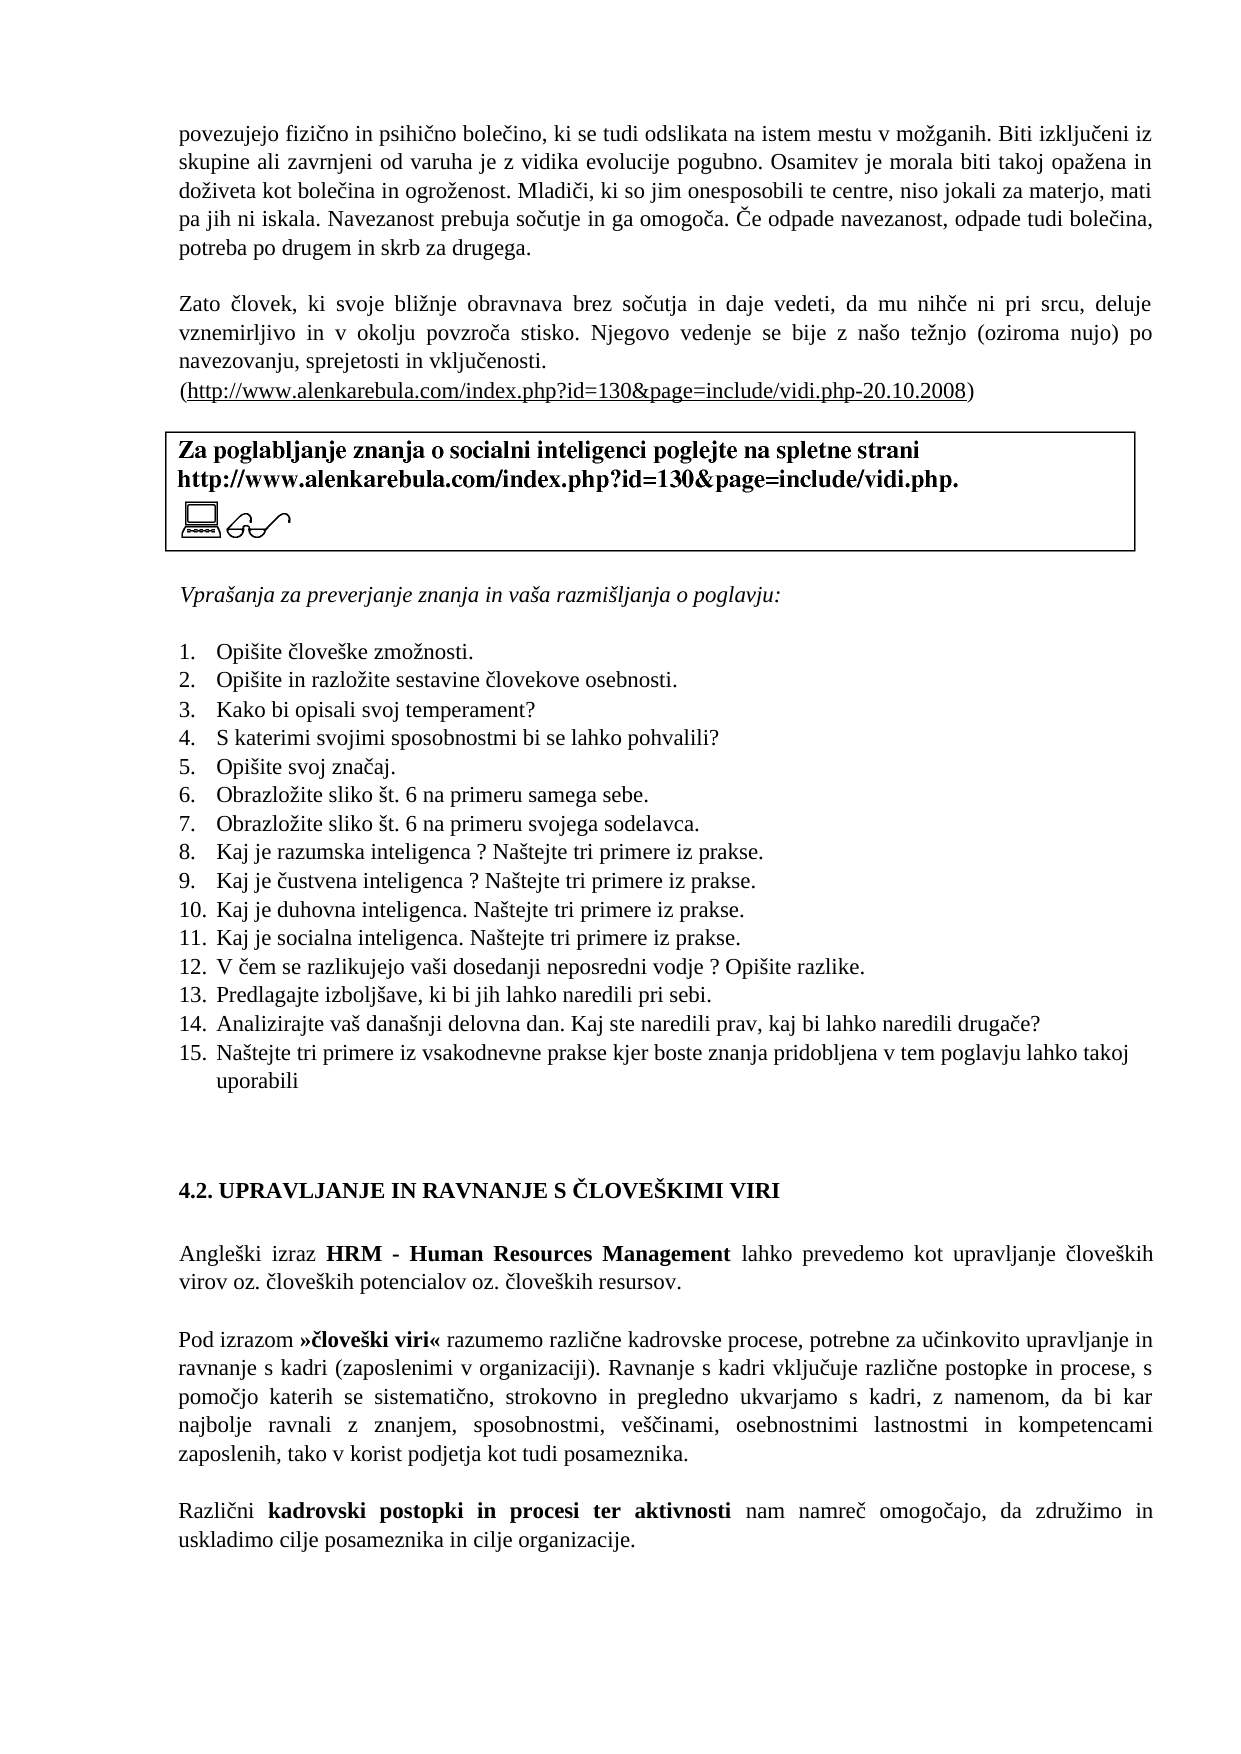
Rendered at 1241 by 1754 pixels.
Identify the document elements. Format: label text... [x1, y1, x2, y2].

text Vprašanja za preverjanje znanja in vaša razmišljanja o poglavju: [179, 581, 1154, 608]
list Obrazložite sliko št. 6 na primeru samega sebe. [178, 780, 1154, 808]
text povezujejo fizično in psihično bolečino, ki se tudi odslikata na istem mestu v možganih. Biti izključeni iz skupine ali zavrnjeni od varuha je z vidika evolucije pogubno. Osamitev je morala biti takoj opažena in doživeta kot bolečina in ogroženost. Mladiči, ki so jim onesposobili te centre, niso jokali za materjo, mati pa jih ni iskala. Navezanost prebuja sočutje in ga omogoča. Če odpade navezanost, odpade tudi bolečina, potreba po drugem in skrb za drugega. [178, 118, 1154, 261]
list Kaj je čustvena inteligenca ? Naštejte tri primere iz prakse. [178, 866, 1154, 894]
list Kaj je duhovna inteligenca. Naštejte tri primere iz prakse. [178, 894, 1154, 923]
text Angleški izraz HRM - Human Resources Management lahko prevedemo kot upravljanje človeških virov oz. človeških potencialov oz. človeških resursov. [179, 1238, 1154, 1295]
list Analizirajte vaš današnji delovna dan. Kaj ste naredili prav, kaj bi lahko naredili drugače? [178, 1009, 1154, 1037]
text Zato človek, ki svoje bližnje obravnava brez sočutja in daje vedeti, da mu nihče ni pri srcu, deluje vznemirljivo in v okolju povzroča stisko. Njegovo vedenje se bije z našo težnjo (oziroma nujo) po navezovanju, sprejetosti in vključenosti. [178, 289, 1154, 374]
text Različni kadrovski postopki in procesi ter aktivnosti nam namreč omogočajo, da združimo in uskladimo cilje posameznika in cilje organizacije. [178, 1495, 1154, 1553]
list Naštejte tri primere iz vsakodnevne prakse kjer boste znanja pridobljena v tem poglavju lahko takoj uporabili [178, 1037, 1154, 1094]
list Obrazložite sliko št. 6 na primeru svojega sodelavca. [178, 808, 1154, 837]
picture [145, 406, 1154, 563]
list Kako bi opisali svoj temperament? [178, 694, 1154, 723]
list S katerimi svojimi sposobnostmi bi se lahko pohvalili? [178, 723, 1154, 751]
list Opišite in razložite sestavine človekove osebnosti. [178, 665, 1154, 694]
text 4.2. UPRAVLJANJE IN RAVNANJE S ČLOVEŠKIMI VIRI [178, 1177, 1154, 1203]
list Predlagajte izboljšave, ki bi jih lahko naredili pri sebi. [178, 980, 1154, 1009]
list Opišite človeške zmožnosti. [178, 637, 1154, 665]
list V čem se razlikujejo vaši dosedanji neposredni vodje ? Opišite razlike. [178, 952, 1154, 980]
text Pod izrazom »človeški viri« razumemo različne kadrovske procese, potrebne za učinkovito upravljanje in ravnanje s kadri (zaposlenimi v organizaciji). Ravnanje s kadri vključuje različne postopke in procese, s pomočjo katerih se sistematično, strokovno in pregledno ukvarjamo s kadri, z namenom, da bi kar najbolje ravnali z znanjem, sposobnostmi, veščinami, osebnostnimi lastnostmi in kompetencami zaposlenih, tako v korist podjetja kot tudi posameznika. [178, 1324, 1154, 1467]
list Opišite svoj značaj. [178, 751, 1154, 780]
list Kaj je socialna inteligenca. Naštejte tri primere iz prakse. [178, 923, 1154, 952]
text (http://www.alenkarebula.com/index.php?id=130&page=include/vidi.php-20.10.2008) [179, 377, 1154, 403]
list Kaj je razumska inteligenca ? Naštejte tri primere iz prakse. [178, 837, 1154, 865]
